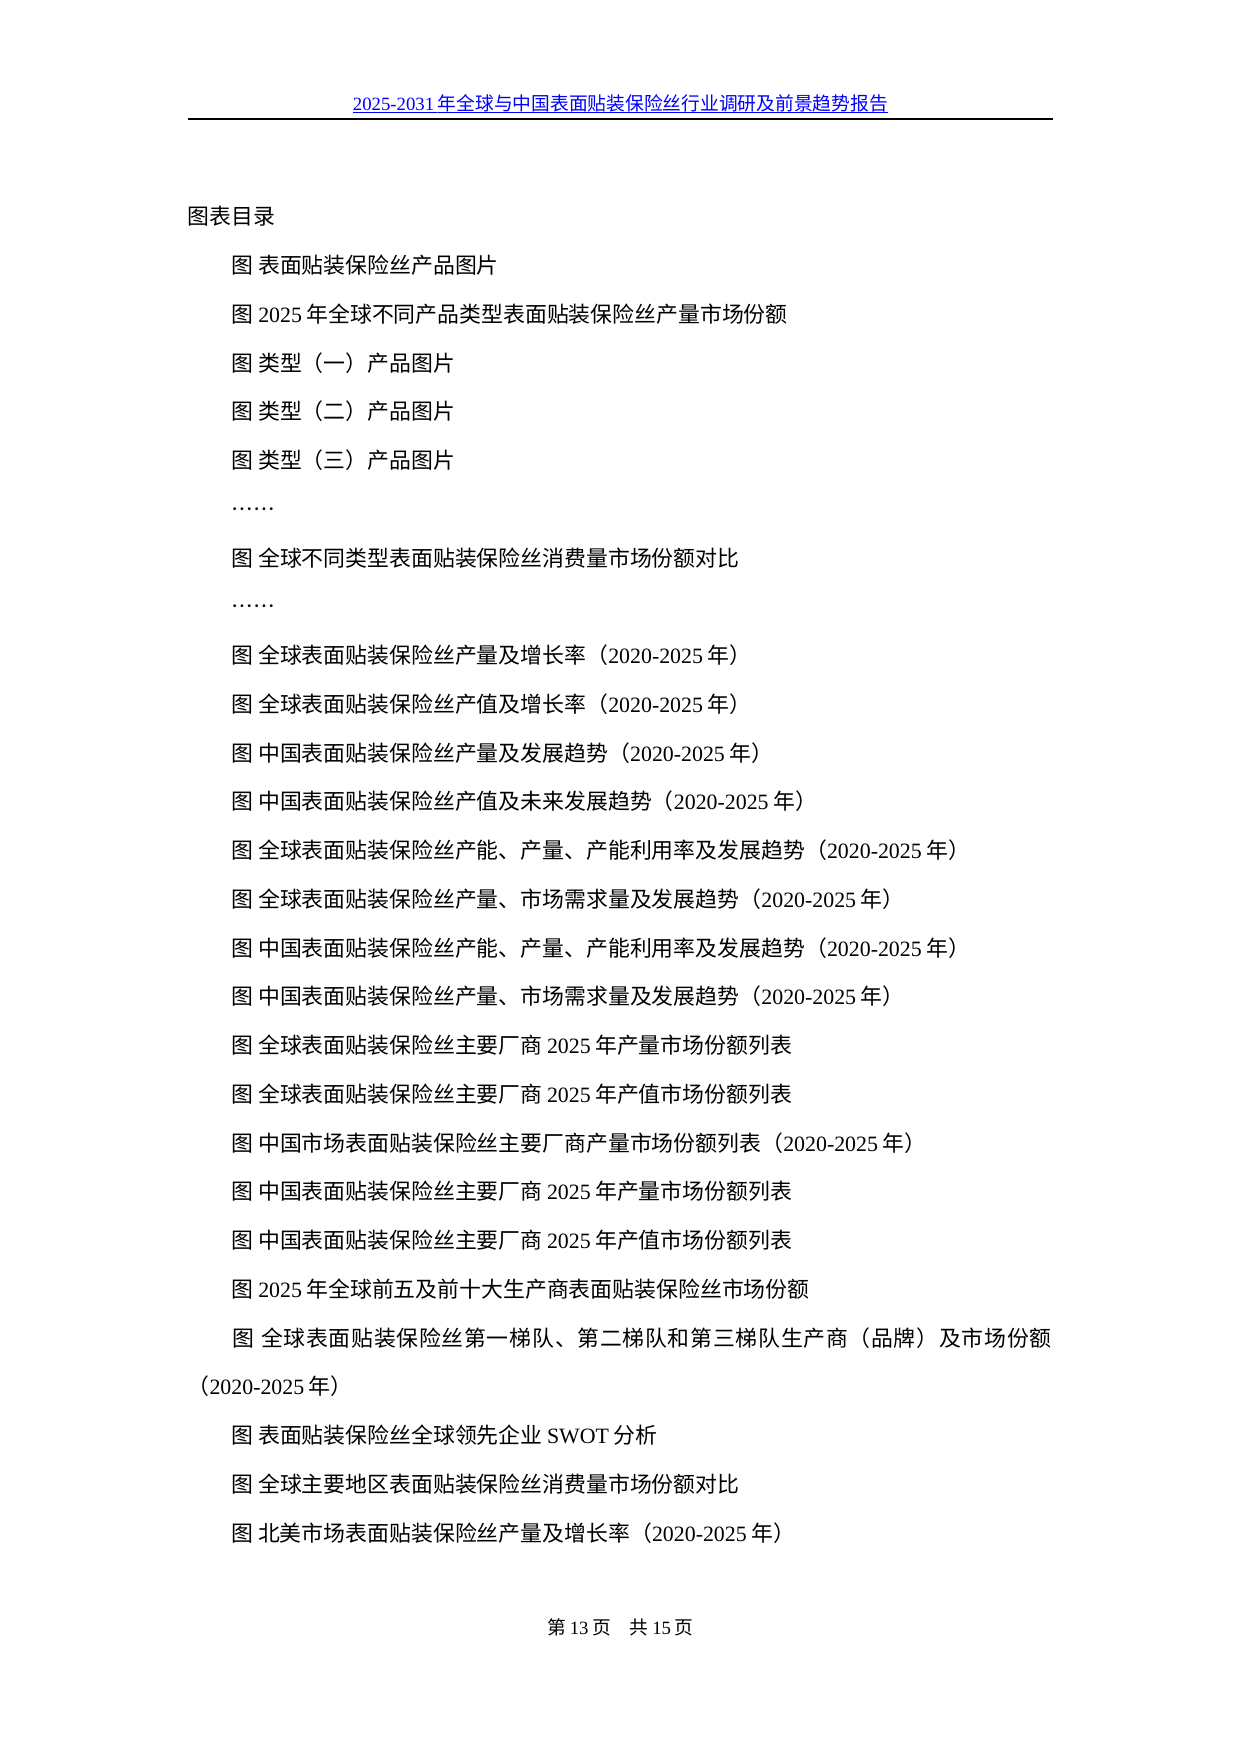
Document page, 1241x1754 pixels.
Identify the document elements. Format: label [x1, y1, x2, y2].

text [187, 150, 1053, 1548]
